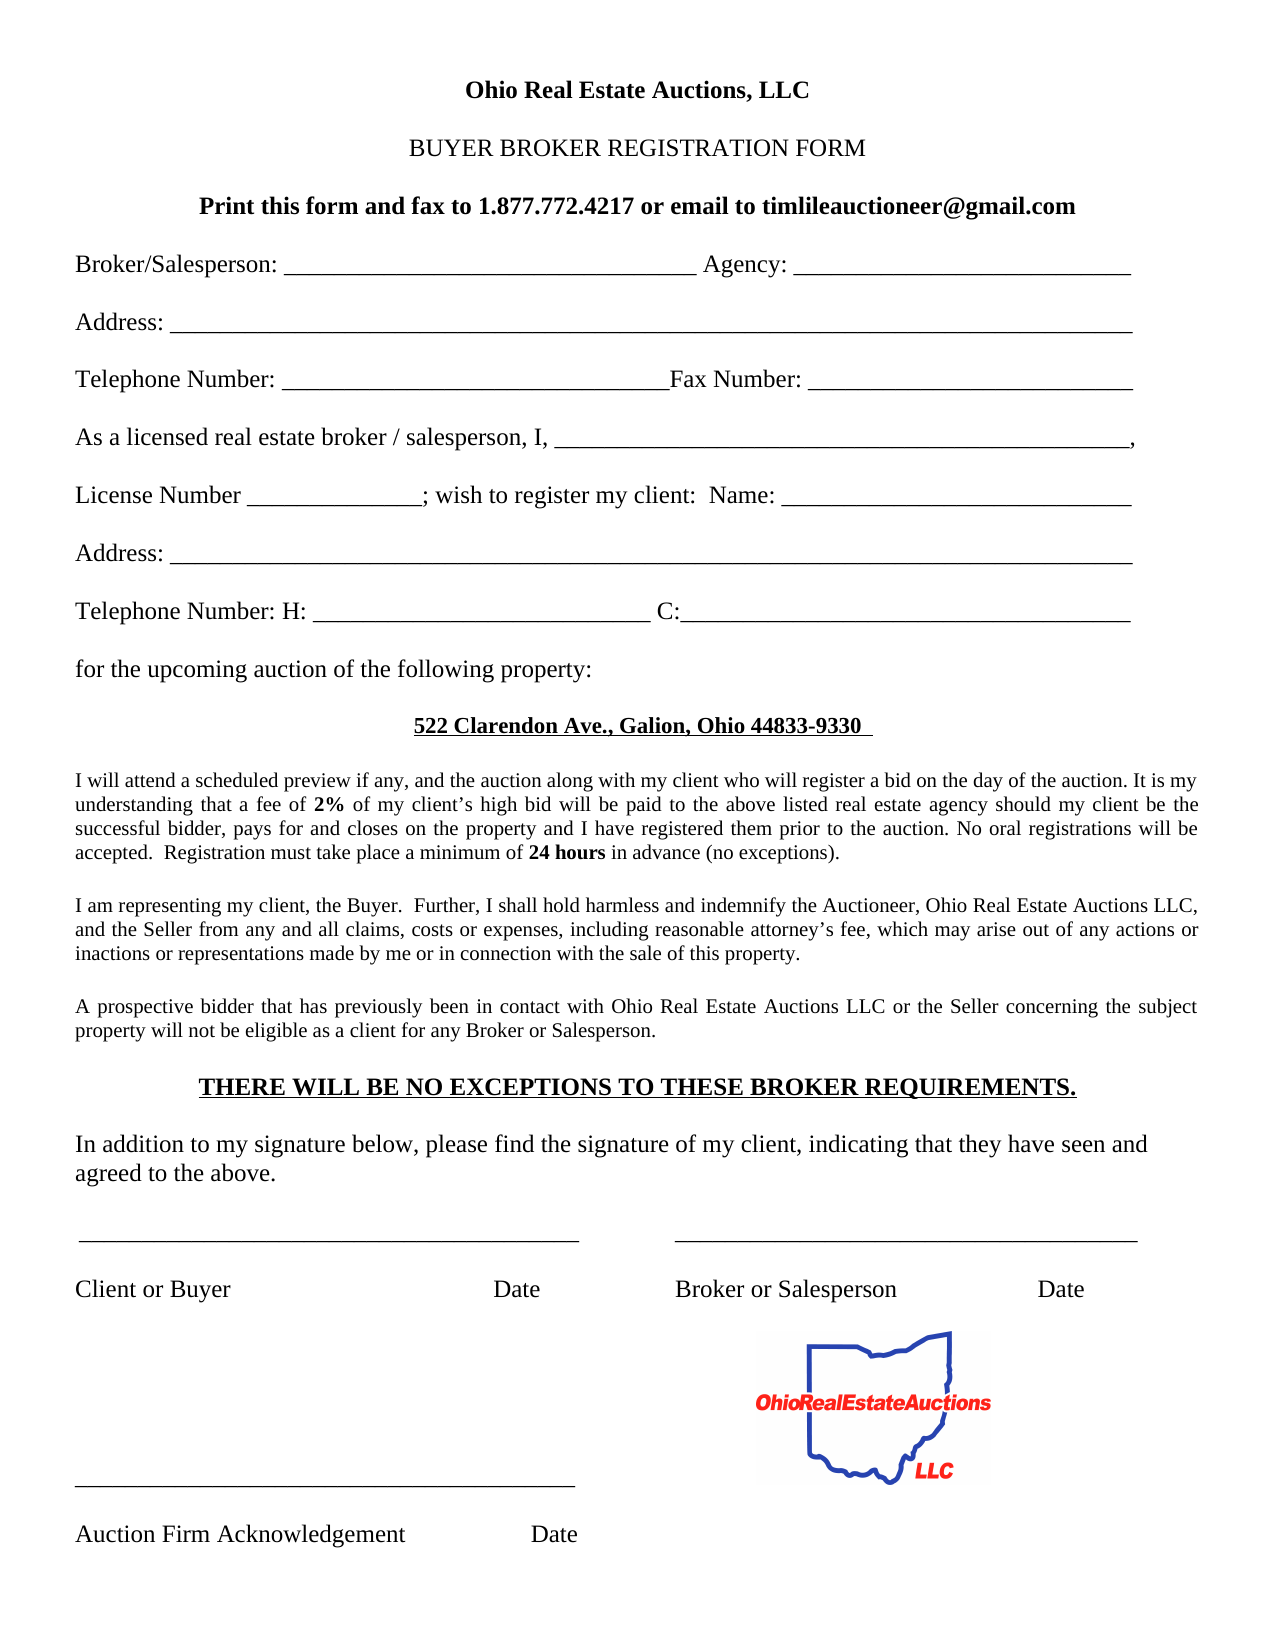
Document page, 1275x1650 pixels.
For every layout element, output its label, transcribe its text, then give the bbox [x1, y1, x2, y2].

text Print this form and fax to 1.877.772.4217 or email to timlileauctioneer@gmail.com [75, 191, 1200, 219]
text ________________________________________ _____________________________________ [75, 1216, 1200, 1245]
text Client or Buyer Date Broker or Salesperson Date [75, 1274, 1200, 1303]
text Broker/Salesperson: _________________________________ Agency: ___________________________ [75, 249, 1275, 277]
text In addition to my signature below, please find the signature of my client, indicating that they have seen and agreed to the above. [75, 1129, 1200, 1187]
text Real Estate Auctions, LLC [75, 75, 1200, 104]
text Telephone Number: H: ___________________________ C:____________________________________ [75, 596, 1200, 625]
text BUYER BROKER REGISTRATION FORM [75, 133, 1200, 162]
text I will attend a scheduled preview if any, and the auction along with my client who will register a bid on the day of the auction. It is my understanding that a fee of 2% of my client’s high bid will be paid to the above listed real estate agency should my client be the successful bidder, pays for and closes on the property and I have registered them prior to the auction. No oral registrations will be accepted. Registration must take place a minimum of 24 hours in advance (no exceptions). [75, 768, 1200, 864]
text I am representing my client, the Buyer. Further, I shall hold harmless and indemnify the Auctioneer, Ohio Real Estate Auctions LLC, and the Seller from any and all claims, costs or expenses, including reasonable attorney’s fee, which may arise out of any actions or inactions or representations made by me or in connection with the sale of this property. [75, 893, 1200, 965]
picture [756, 1331, 991, 1485]
text License Number ______________; wish to register my client: Name: ____________________________ [75, 480, 1200, 509]
text Telephone Number: _______________________________Fax Number: __________________________ [75, 364, 1200, 393]
text A prospective bidder that has previously been in contact with Ohio Real Estate Auctions LLC or the Seller concerning the subject property will not be eligible as a client for any Broker or Salesperson. [75, 994, 1200, 1042]
text ________________________________________ [75, 1332, 1200, 1490]
text 522 Clarendon Ave., Galion, Ohio 44833-9330 [75, 712, 1200, 738]
text Auction Firm Acknowledgement Date [75, 1519, 1200, 1548]
text As a licensed real estate broker / salesperson, I, ______________________________________________, [75, 422, 1200, 451]
text THERE WILL BE NO EXCEPTIONS TO THESE BROKER REQUIREMENTS. [75, 1072, 1200, 1100]
text Address: _____________________________________________________________________________ [75, 538, 1200, 567]
text for the upcoming auction of the following property: [75, 654, 1200, 683]
text Address: _____________________________________________________________________________ [75, 307, 1200, 335]
